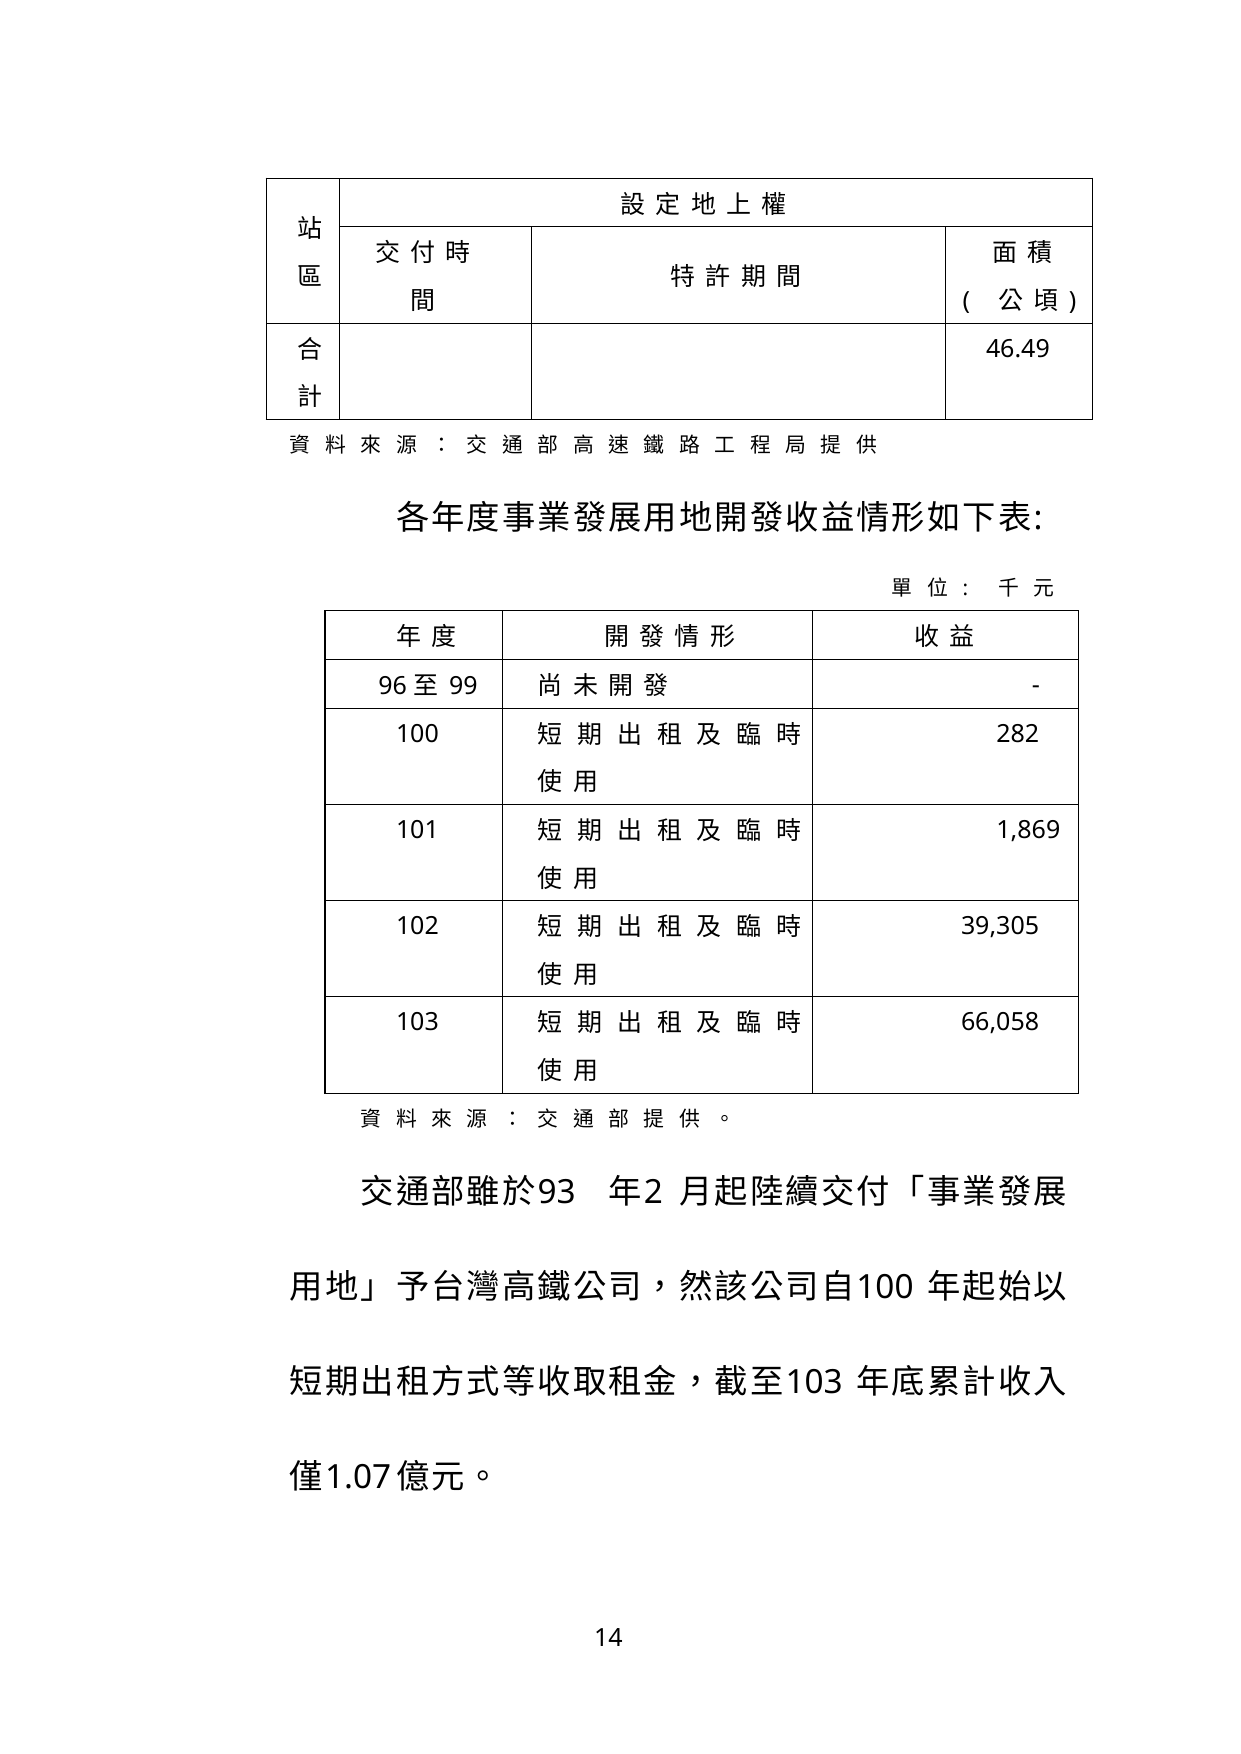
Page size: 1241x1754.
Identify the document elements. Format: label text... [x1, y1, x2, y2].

table_cell - [813, 660, 1078, 707]
table_cell 101 [326, 805, 502, 900]
table_cell 短期出租及臨時使用 [503, 901, 812, 996]
table_cell 46.49 [946, 324, 1092, 419]
table_cell [340, 324, 531, 419]
table_cell 短期出租及臨時使用 [503, 709, 812, 804]
table_cell 短期出租及臨時使用 [503, 997, 812, 1092]
subtitle 資料來源：交通部提供。 [148, 1093, 1069, 1141]
table_cell 282 [813, 709, 1078, 804]
subtitle 各年度事業發展用地開發收益情形如下表: [296, 467, 1069, 563]
table_cell 短期出租及臨時使用 [503, 805, 812, 900]
table_cell 尚未開發 [503, 660, 812, 707]
table_cell [532, 324, 945, 419]
table_header 站區 [267, 179, 339, 322]
table_cell 交付時間 [340, 227, 531, 322]
table_cell 103 [326, 997, 502, 1092]
subtitle 資料來源：交通部高速鐵路工程局提供 [148, 420, 1069, 467]
table_cell 66,058 [813, 997, 1078, 1092]
table_cell 合計 [267, 324, 339, 419]
table_cell 1,869 [813, 805, 1078, 900]
table_header 收益 [813, 611, 1078, 659]
table_header 設定地上權 [340, 179, 1092, 226]
table_cell 102 [326, 901, 502, 996]
table_cell 39,305 [813, 901, 1078, 996]
table_cell 面積(公頃) [946, 227, 1092, 322]
table_cell 100 [326, 709, 502, 804]
table_cell 96至99 [326, 660, 502, 707]
subtitle 單位:千元 [329, 563, 1069, 610]
table_header 開發情形 [503, 611, 812, 659]
table_header 年度 [326, 611, 502, 659]
table_cell 特許期間 [532, 227, 945, 322]
subtitle 交通部雖於93年2月起陸續交付「事業發展用地」予台灣高鐵公司，然該公司自100年起始以短期出租方式等收取租金，截至103年底累計收入僅1.07億元。 [266, 1141, 1069, 1522]
